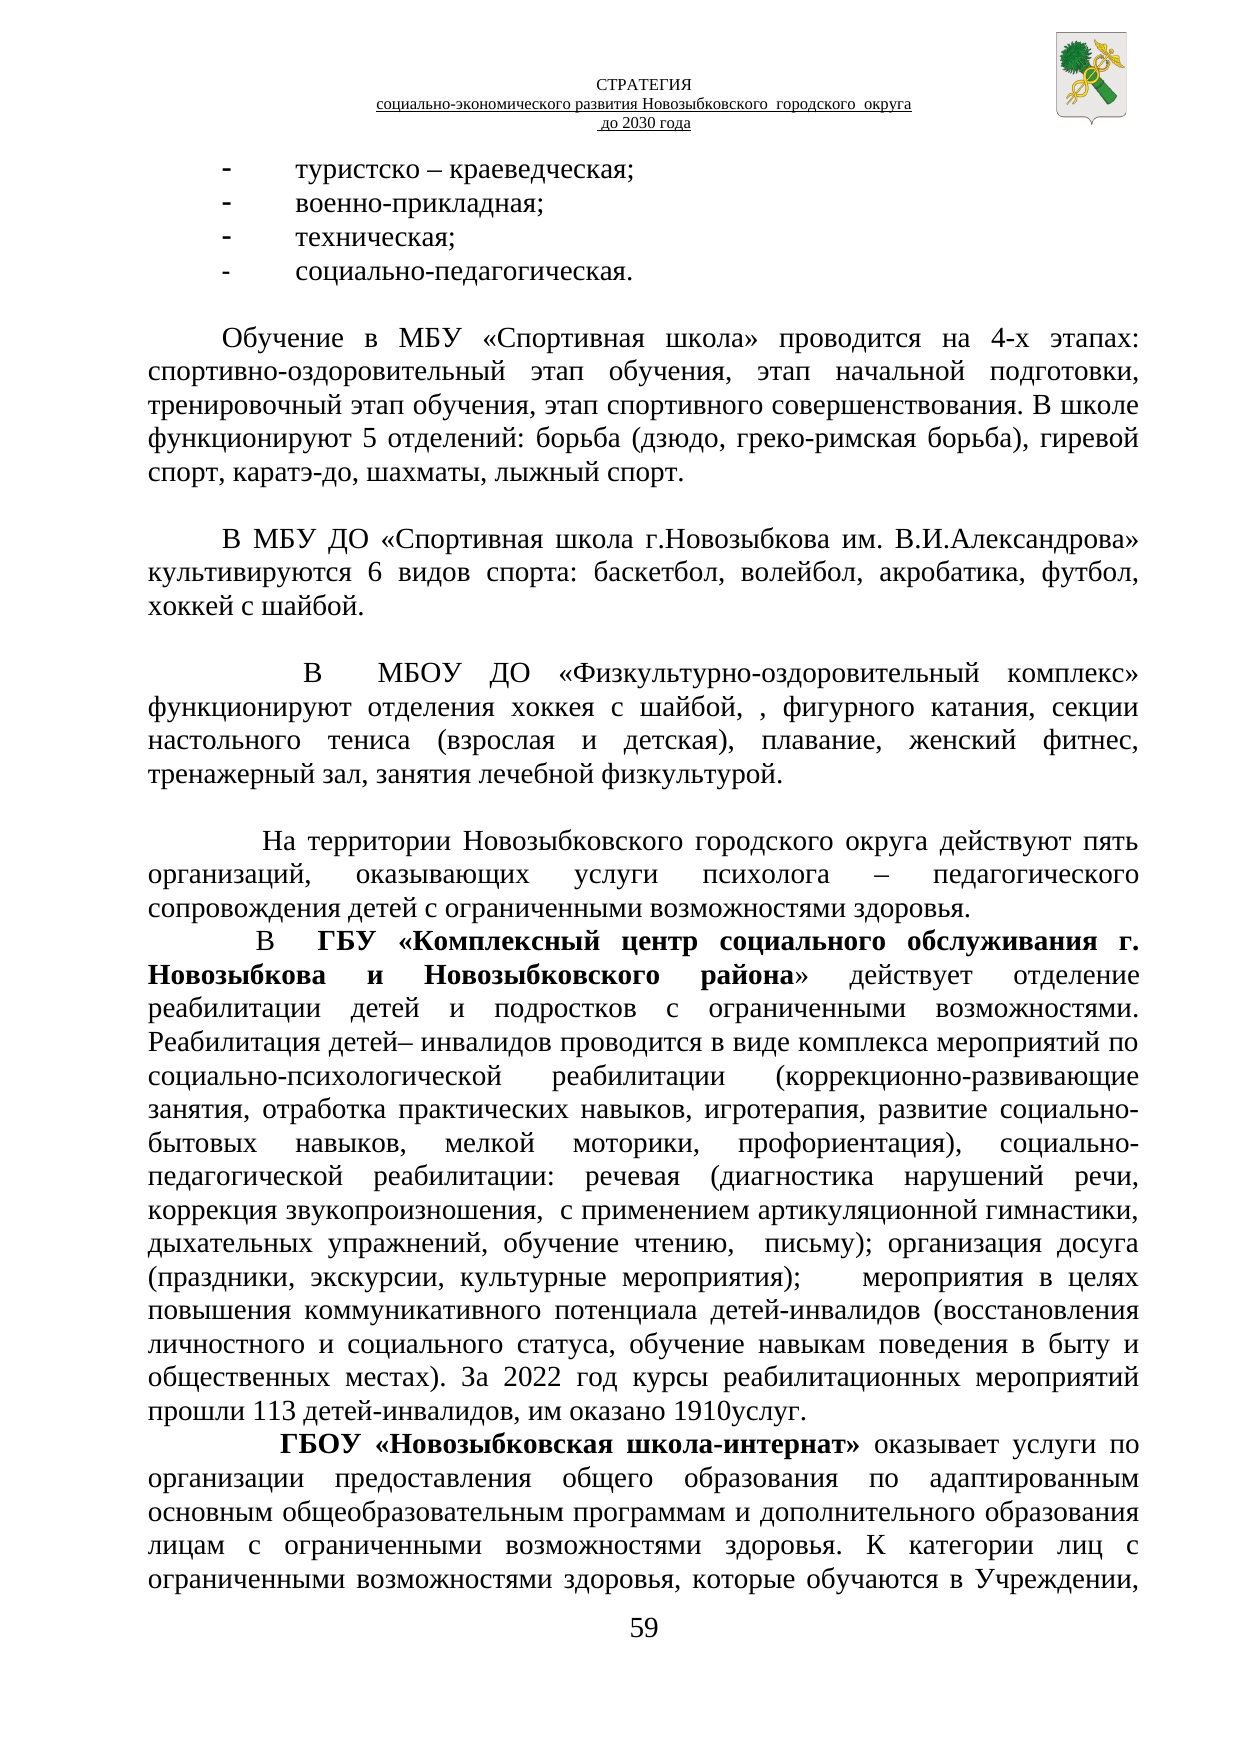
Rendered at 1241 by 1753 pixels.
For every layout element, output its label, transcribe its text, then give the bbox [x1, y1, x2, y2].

list туристско – краеведческая; [148, 152, 1140, 185]
text На территории Новозыбковского городского округа действуют пять организаций, оказывающих услуги психолога – педагогического сопровождения детей с ограниченными возможностями здоровья. [148, 823, 1140, 923]
text Обучение в МБУ «Спортивная школа» проводится на 4-х этапах: спортивно-оздоровительный этап обучения, этап начальной подготовки, тренировочный этап обучения, этап спортивного совершенствования. В школе функционируют 5 отделений: борьба (дзюдо, греко-римская борьба), гиревой спорт, каратэ-до, шахматы, лыжный спорт. [148, 320, 1140, 487]
list техническая; [148, 219, 1140, 253]
text В ГБУ «Комплексный центр социального обслуживания г. Новозыбкова и Новозыбковского района» действует отделение реабилитации детей и подростков с ограниченными возможностями. Реабилитация детей– инвалидов проводится в виде комплекса мероприятий по социально-психологической реабилитации (коррекционно-развивающие занятия, отработка практических навыков, игротерапия, развитие социально-бытовых навыков, мелкой моторики, профориентация), социально-педагогической реабилитации: речевая (диагностика нарушений речи, коррекция звукопроизношения, с применением артикуляционной гимнастики, дыхательных упражнений, обучение чтению, письму); организация досуга (праздники, экскурсии, культурные мероприятия); мероприятия в целях повышения коммуникативного потенциала детей-инвалидов (восстановления личностного и социального статуса, обучение навыкам поведения в быту и общественных местах). За 2022 год курсы реабилитационных мероприятий прошли 113 детей-инвалидов, им оказано 1910услуг. [148, 923, 1140, 1427]
list социально-педагогическая. [148, 253, 1140, 286]
text В МБОУ ДО «Физкультурно-оздоровительный комплекс» функционируют отделения хоккея с шайбой, , фигурного катания, секции настольного тениса (взрослая и детская), плавание, женский фитнес, тренажерный зал, занятия лечебной физкультурой. [148, 655, 1140, 789]
picture [1056, 32, 1127, 125]
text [148, 1427, 1140, 1594]
text В МБУ ДО «Спортивная школа г.Новозыбкова им. В.И.Александрова» культивируются 6 видов спорта: баскетбол, волейбол, акробатика, футбол, хоккей с шайбой. [148, 521, 1140, 622]
list военно-прикладная; [148, 185, 1140, 219]
